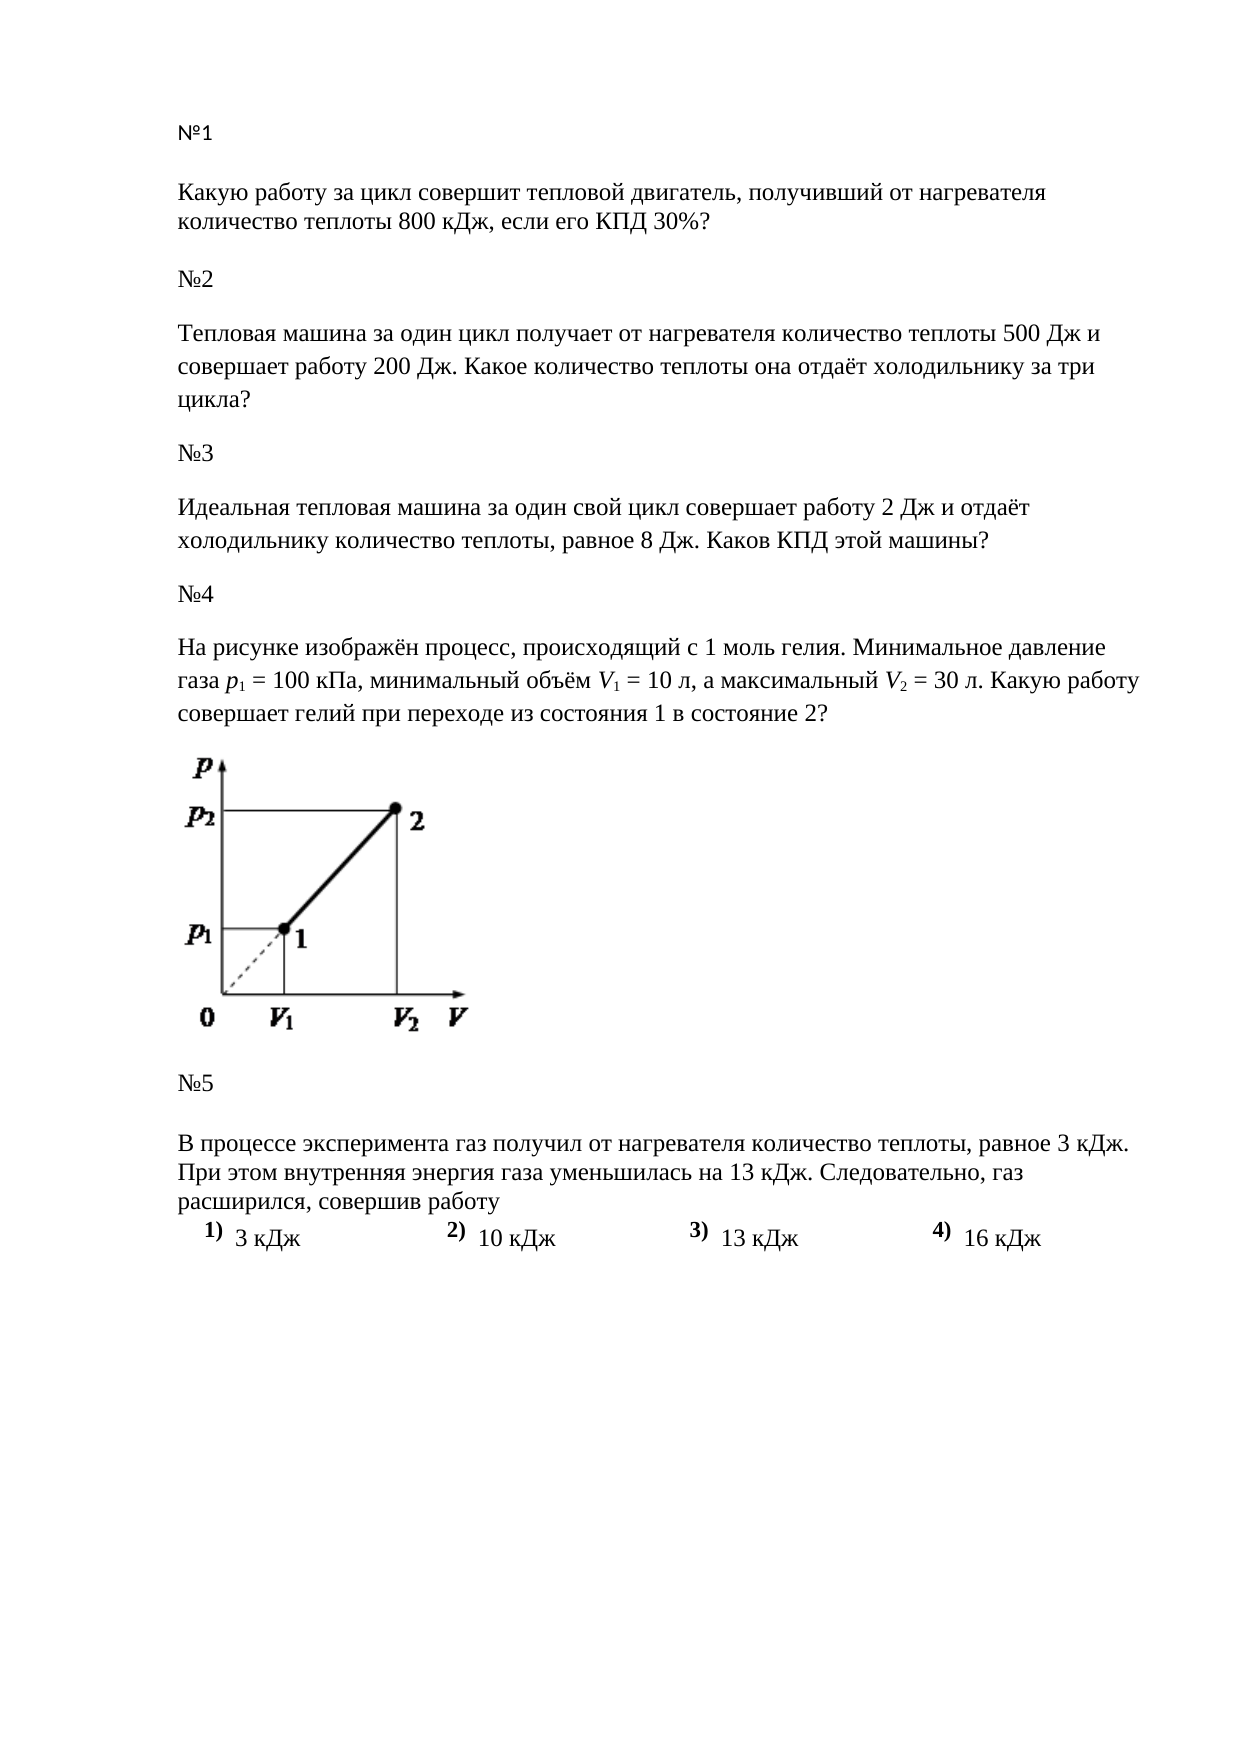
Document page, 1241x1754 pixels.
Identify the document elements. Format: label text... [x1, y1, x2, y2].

text На рисунке изображён процесс, происходящий с 1 моль гелия. Минимальное давление газа р1 = 100 кПа, минимальный объём V1 = 10 л, а максимальный V2 = 30 л. Какую работу совершает гелий при переходе из состояния 1 в состояние 2? [177, 632, 1152, 727]
table_cell [177, 1215, 1152, 1253]
table_header Какую работу за цикл совершит тепловой двигатель, получивший от нагревателя количество теплоты 800 кДж, если его КПД 30%? [177, 171, 1152, 264]
text №4 [177, 579, 1152, 607]
table_header В процессе эксперимента газ получил от нагревателя количество теплоты, равное 3 кДж. При этом внутренняя энергия газа уменьшилась на 13 кДж. Следовательно, газ расширился, совершив работу [177, 1122, 1152, 1215]
text №2 [177, 264, 1152, 293]
text №3 [177, 438, 1152, 467]
text №5 [177, 1068, 1152, 1097]
picture [177, 752, 478, 1044]
text Тепловая машина за один цикл получает от нагревателя количество теплоты 500 Дж и совершает работу 200 Дж. Какое количество теплоты она отдаёт холодильнику за три цикла? [177, 318, 1152, 413]
text №1 [177, 118, 1152, 146]
text Идеальная тепловая машина за один свой цикл совершает работу 2 Дж и отдаёт холодильнику количество теплоты, равное 8 Дж. Каков КПД этой машины? [177, 492, 1152, 553]
